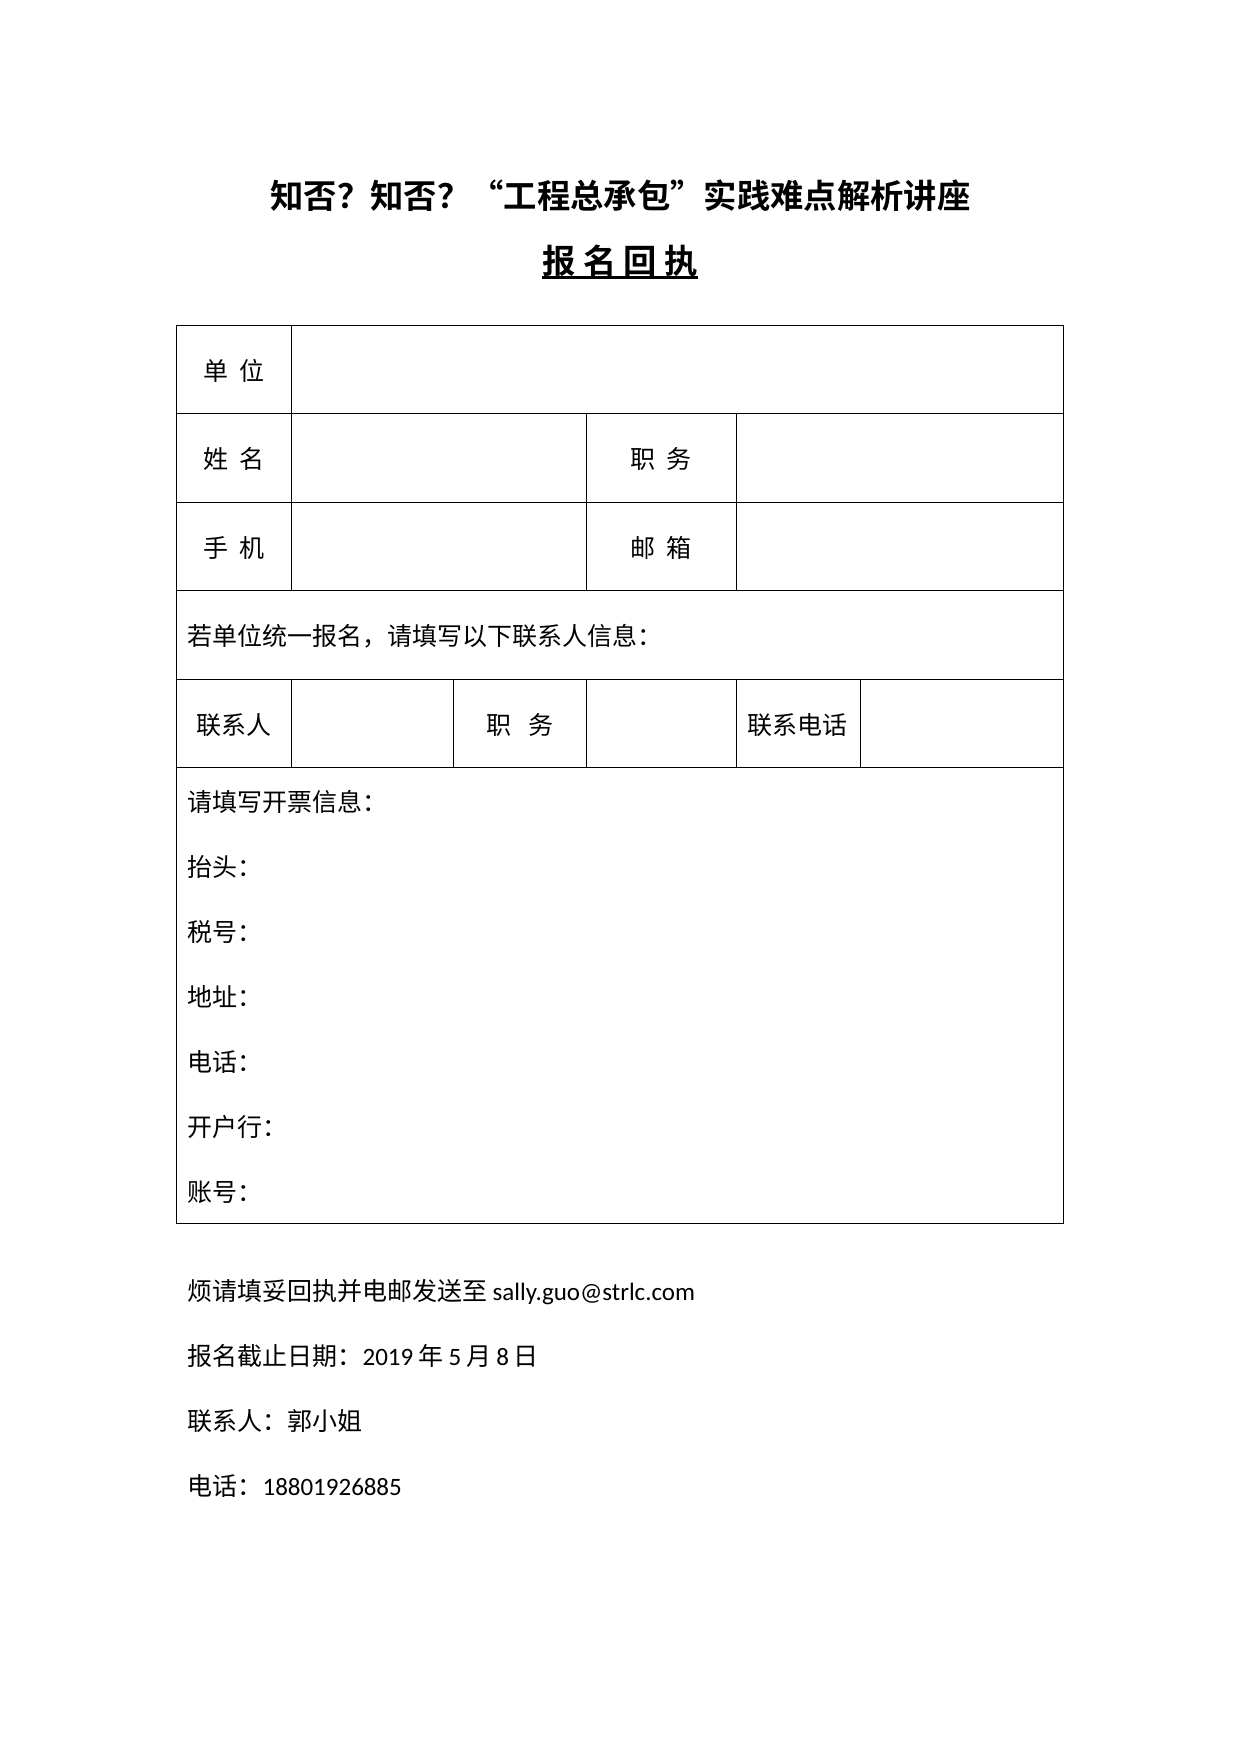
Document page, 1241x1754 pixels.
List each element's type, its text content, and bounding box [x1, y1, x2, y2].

table_cell 若单位统一报名，请填写以下联系人信息： [177, 591, 1063, 679]
table_cell [292, 680, 453, 767]
table_cell [737, 414, 1063, 502]
table_cell 联系人 [177, 680, 291, 767]
text 电话：18801926885 [187, 1452, 1053, 1517]
text 报名截止日期：2019年5月8日 [187, 1322, 1053, 1387]
table_cell 联系电话 [737, 680, 860, 767]
text 报 名 回 执 [187, 227, 1053, 292]
table_cell 姓 名 [177, 414, 291, 502]
table_cell [292, 503, 586, 590]
table_cell 手 机 [177, 503, 291, 590]
table_cell 职 务 [454, 680, 586, 767]
text 烦请填妥回执并电邮发送至sally.guo@strlc.com [187, 1257, 1053, 1322]
table_cell [292, 414, 586, 502]
table_cell [861, 680, 1063, 767]
table_cell 请填写开票信息： 抬头： 税号： 地址： 电话： 开户行： 账号： [177, 768, 1063, 1223]
table_header [292, 326, 1063, 413]
table_cell 职 务 [587, 414, 736, 502]
table_cell [587, 680, 736, 767]
text 知否？知否？“工程总承包”实践难点解析讲座 [187, 162, 1053, 227]
table_cell 邮 箱 [587, 503, 736, 590]
table_cell [737, 503, 1063, 590]
table_header 单 位 [177, 326, 291, 413]
text 联系人：郭小姐 [187, 1387, 1053, 1452]
